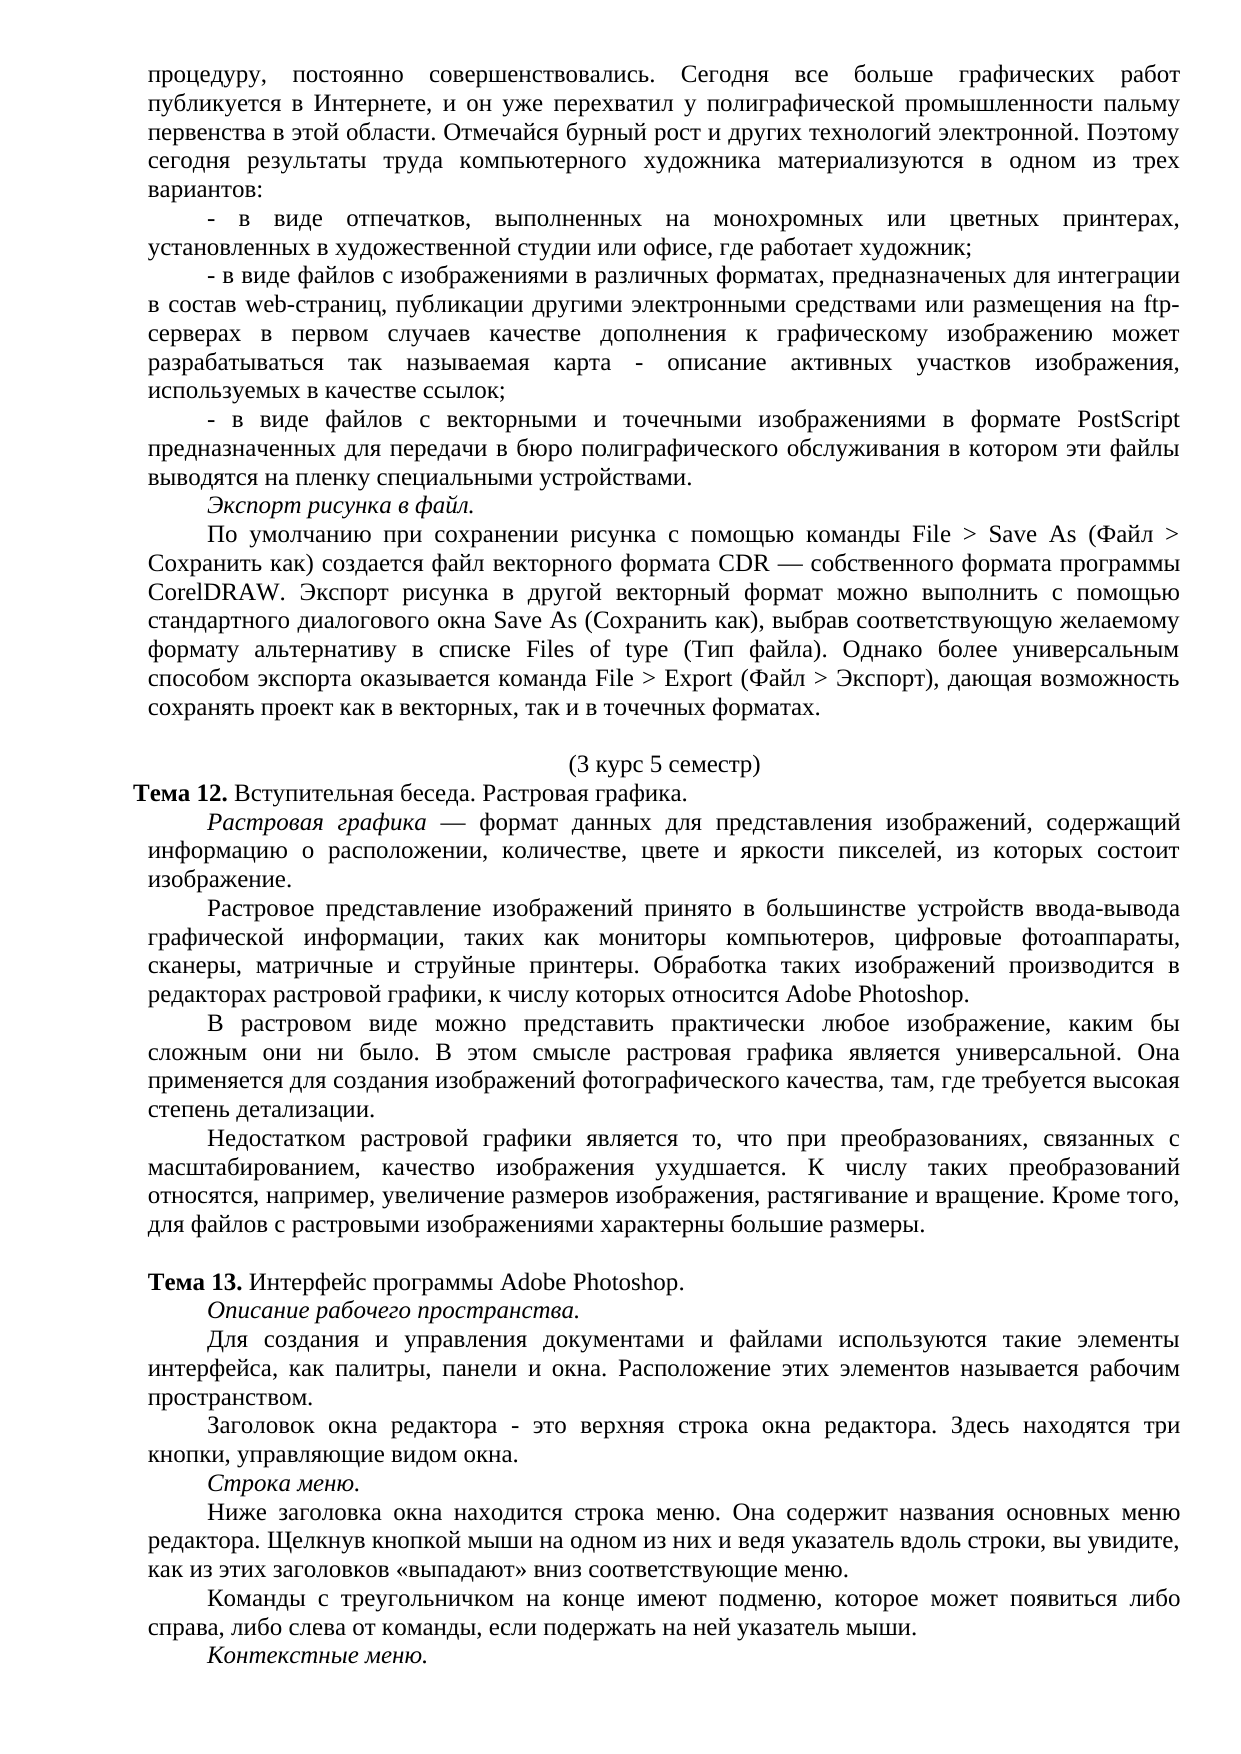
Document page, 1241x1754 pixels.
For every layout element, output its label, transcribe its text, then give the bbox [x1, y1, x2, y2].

text Тема 12. Вступительная беседа. Растровая графика. [133, 778, 1181, 807]
text - в виде отпечатков, выполненных на монохромных или цветных принтерах, установленных в художественной студии или офисе, где работает художник; [148, 203, 1181, 260]
text Строка меню. [148, 1468, 1181, 1497]
text Заголовок окна редактора - это верхняя строка окна редактора. Здесь находятся три кнопки, управляющие видом окна. [148, 1410, 1181, 1468]
text По умолчанию при сохранении рисунка с помощью команды File > Save As (Файл > Сохранить как) создается файл векторного формата CDR — собственного формата программы CorelDRAW. Экспорт рисунка в другой векторный формат можно выполнить с помощью стандартного диалогового окна Save As (Сохранить как), выбрав соответствующую желаемому формату альтернативу в списке Files of type (Тип файла). Однако более универсальным способом экспорта оказывается команда File > Export (Файл > Экспорт), дающая возможность сохранять проект как в векторных, так и в точечных форматах. [148, 519, 1181, 720]
text В растровом виде можно представить практически любое изображение, каким бы сложным они ни было. В этом смысле растровая графика является универсальной. Она применяется для создания изображений фотографического качества, там, где требуется высокая степень детализации. [148, 1008, 1181, 1123]
text Растровая графика — формат данных для представления изображений, содержащий информацию о расположении, количестве, цвете и яркости пикселей, из которых состоит изображение. [148, 807, 1181, 893]
text Контекстные меню. [148, 1640, 1181, 1669]
text Описание рабочего пространства. [148, 1295, 1181, 1324]
text Команды с треугольничком на конце имеют подменю, которое может появиться либо справа, либо слева от команды, если подержать на ней указатель мыши. [148, 1583, 1181, 1640]
text - в виде файлов с изображениями в различных форматах, предназначеных для интеграции в состав web-страниц, публикации другими электронными средствами или размещения на ftp-серверах в первом случаев качестве дополнения к графическому изображению может разрабатываться так называемая карта - описание активных участков изображения, используемых в качестве ссылок; [148, 260, 1181, 404]
text Тема 13. Интерфейс программы Adobe Photoshop. [148, 1267, 1181, 1295]
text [148, 59, 1181, 203]
text (3 курс 5 семестр) [148, 749, 1181, 778]
text Растровое представление изображений принято в большинстве устройств ввода-вывода графической информации, таких как мониторы компьютеров, цифровые фотоаппараты, сканеры, матричные и струйные принтеры. Обработка таких изображений производится в редакторах растровой графики, к числу которых относится Adobe Photoshop. [148, 893, 1181, 1008]
text - в виде файлов с векторными и точечными изображениями в формате PostScript предназначенных для передачи в бюро полиграфического обслуживания в котором эти файлы выводятся на пленку специальными устройствами. [148, 404, 1181, 490]
text Недостатком растровой графики является то, что при преобразованиях, связанных с масштабированием, качество изображения ухудшается. К числу таких преобразований относятся, например, увеличение размеров изображения, растягивание и вращение. Кроме того, для файлов с растровыми изображениями характерны большие размеры. [148, 1123, 1181, 1238]
text Экспорт рисунка в файл. [148, 490, 1181, 519]
text Ниже заголовка окна находится строка меню. Она содержит названия основных меню редактора. Щелкнув кнопкой мыши на одном из них и ведя указатель вдоль строки, вы увидите, как из этих заголовков «выпадают» вниз соответствующие меню. [148, 1497, 1181, 1583]
text Для создания и управления документами и файлами используются такие элементы интерфейса, как палитры, панели и окна. Расположение этих элементов называется рабочим пространством. [148, 1324, 1181, 1410]
